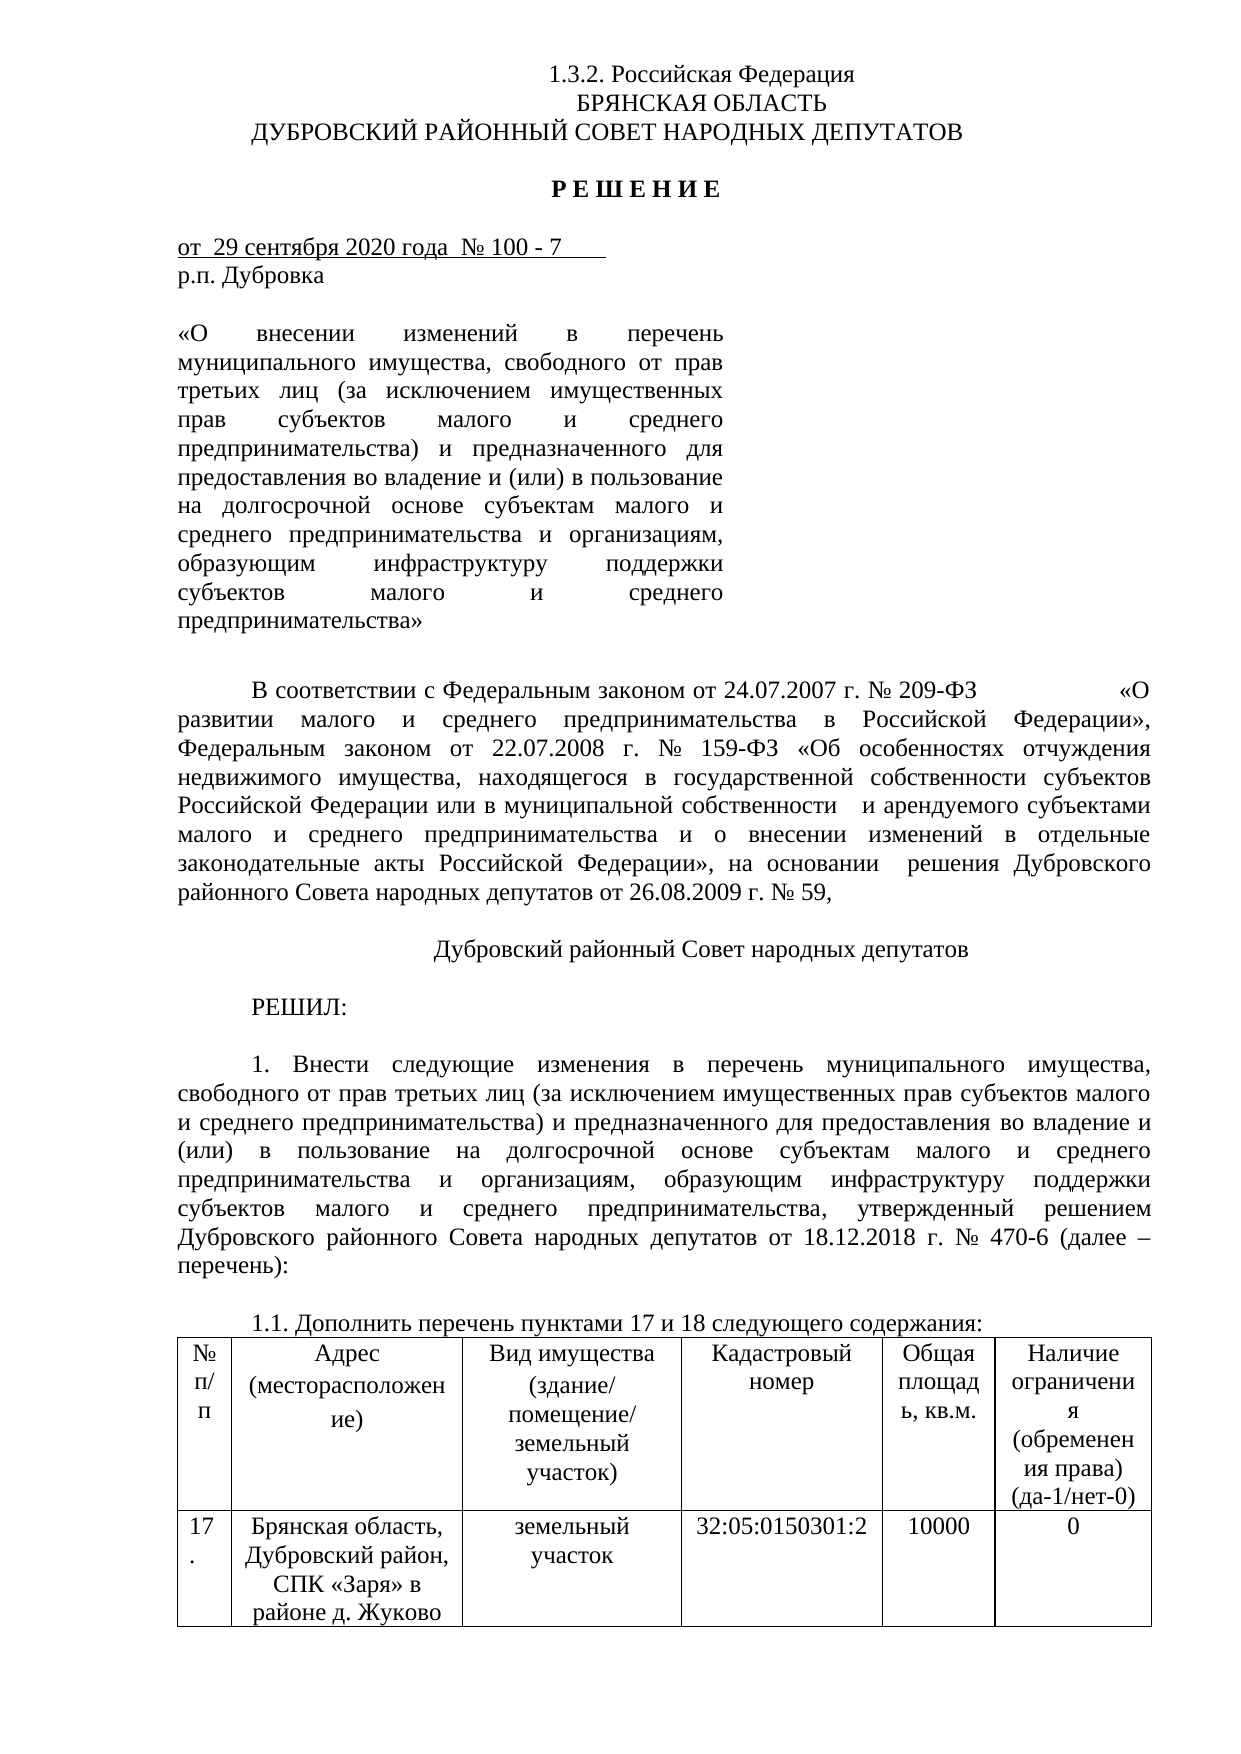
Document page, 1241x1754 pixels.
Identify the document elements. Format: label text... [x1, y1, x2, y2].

table_header Наличие ограничения (обременения права) (да-1/нет-0) [996, 1338, 1151, 1510]
table_cell 17. [178, 1511, 231, 1626]
text Р Е Ш Е Н И Е [177, 174, 1152, 203]
text Дубровский районный Совет народных депутатов [177, 934, 1152, 963]
table_cell земельный участок [463, 1511, 681, 1626]
table_cell 32:05:0150301:2 [682, 1511, 882, 1626]
text В соответствии с Федеральным законом от 24.07.2007 г. № 209-ФЗ «О развитии малого и среднего предпринимательства в Российской Федерации», Федеральным законом от 22.07.2008 г. № 159-ФЗ «Об особенностях отчуждения недвижимого имущества, находящегося в государственной собственности субъектов Российской Федерации или в муниципальной собственности и арендуемого субъектами малого и среднего предпринимательства и о внесении изменений в отдельные законодательные акты Российской Федерации», на основании решения Дубровского районного Совета народных депутатов от 26.08.2009 г. № 59, [177, 675, 1152, 905]
text от 29 сентября 2020 года № 100 - 7 [177, 232, 1152, 260]
text БРЯНСКАЯ ОБЛАСТЬ [177, 88, 1152, 117]
table_header Общая площадь, кв.м. [883, 1338, 994, 1510]
text 1.1. Дополнить перечень пунктами 17 и 18 следующего содержания: [177, 1308, 1152, 1337]
text 1. Внести следующие изменения в перечень муниципального имущества, свободного от прав третьих лиц (за исключением имущественных прав субъектов малого и среднего предпринимательства) и предназначенного для предоставления во владение и (или) в пользование на долгосрочной основе субъектам малого и среднего предпринимательства и организациям, образующим инфраструктуру поддержки субъектов малого и среднего предпринимательства, утвержденный решением Дубровского районного Совета народных депутатов от 18.12.2018 г. № 470-6 (далее – перечень): [177, 1049, 1152, 1279]
table_cell 0 [996, 1511, 1151, 1626]
table_cell Брянская область, Дубровский район, СПК «Заря» в районе д. Жуково [232, 1511, 462, 1626]
text РЕШИЛ: [177, 992, 1152, 1020]
text 1.3.2. Российская Федерация [177, 59, 1152, 88]
table_cell 10000 [883, 1511, 994, 1626]
text ДУБРОВСКИЙ РАЙОННЫЙ СОВЕТ НАРОДНЫХ ДЕПУТАТОВ [177, 117, 1152, 145]
table_header Кадастровый номер [682, 1338, 882, 1510]
table_header Вид имущества (здание/помещение/ земельный участок) [463, 1338, 681, 1510]
table_header № п/п [178, 1338, 231, 1510]
text р.п. Дубровка [177, 260, 1152, 289]
text «О внесении изменений в перечень муниципального имущества, свободного от прав третьих лиц (за исключением имущественных прав субъектов малого и среднего предпринимательства) и предназначенного для предоставления во владение и (или) в пользование на долгосрочной основе субъектам малого и среднего предпринимательства и организациям, образующим инфраструктуру поддержки субъектов малого и среднего предпринимательства» [177, 318, 723, 634]
table_header Адрес (месторасположение) [232, 1338, 462, 1510]
